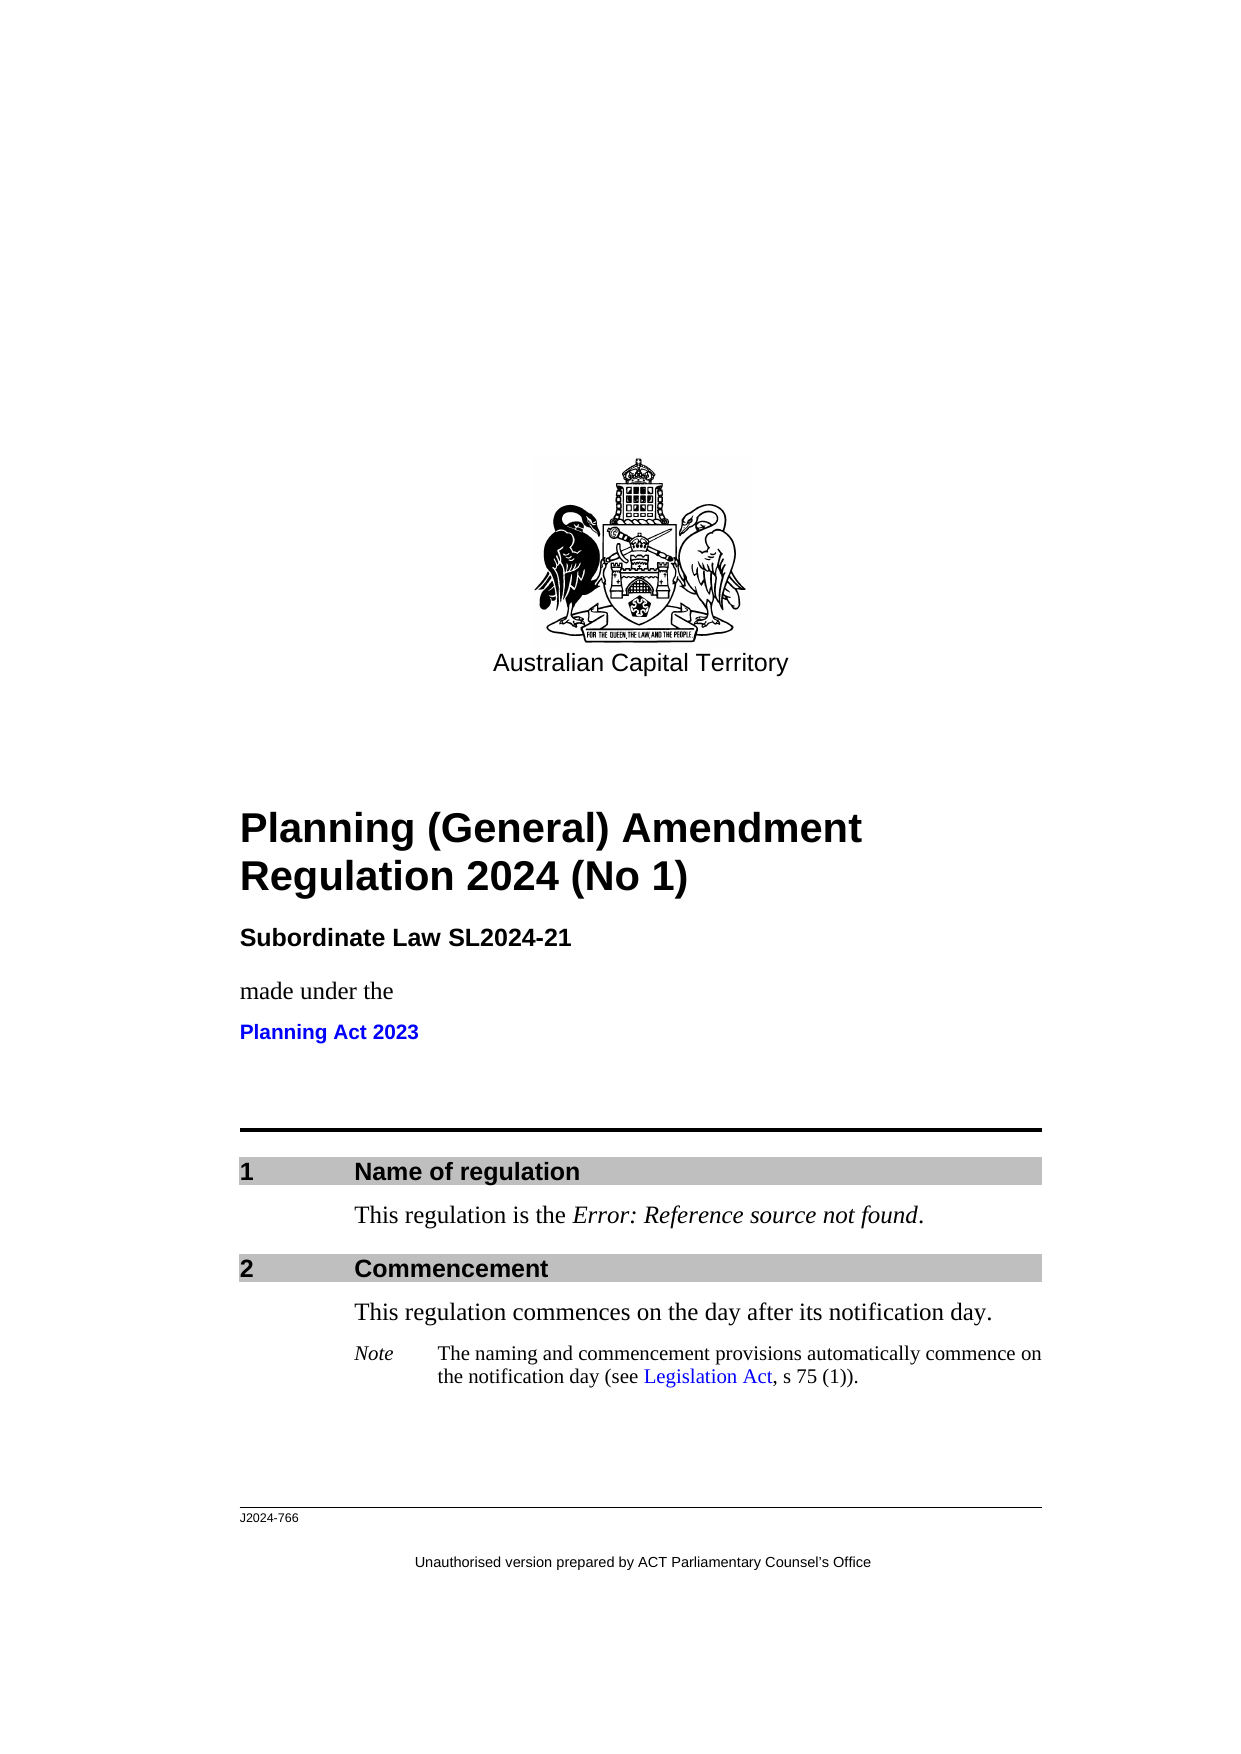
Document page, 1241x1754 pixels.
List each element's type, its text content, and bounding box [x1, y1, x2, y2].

text 1 Name of regulation [239, 1157, 1042, 1185]
picture [531, 454, 751, 648]
text Australian Capital Territory [239, 648, 1042, 677]
text Note The naming and commencement provisions automatically commence on the notification day (see Legislation Act, s 75 (1)). [354, 1340, 1042, 1388]
text 2 Commencement [239, 1254, 1042, 1282]
text Subordinate Law SL2024-21 [239, 922, 1042, 951]
text made under the [239, 976, 1042, 1005]
text This regulation is the Planning (General) Amendment Regulation 2024 (No 1). [354, 1200, 1042, 1229]
text Planning Act 2023 [239, 1019, 1042, 1043]
text This regulation commences on the day after its notification day. [354, 1297, 1042, 1326]
text Planning (General) Amendment Regulation 2024 (No 1) [239, 804, 1042, 899]
